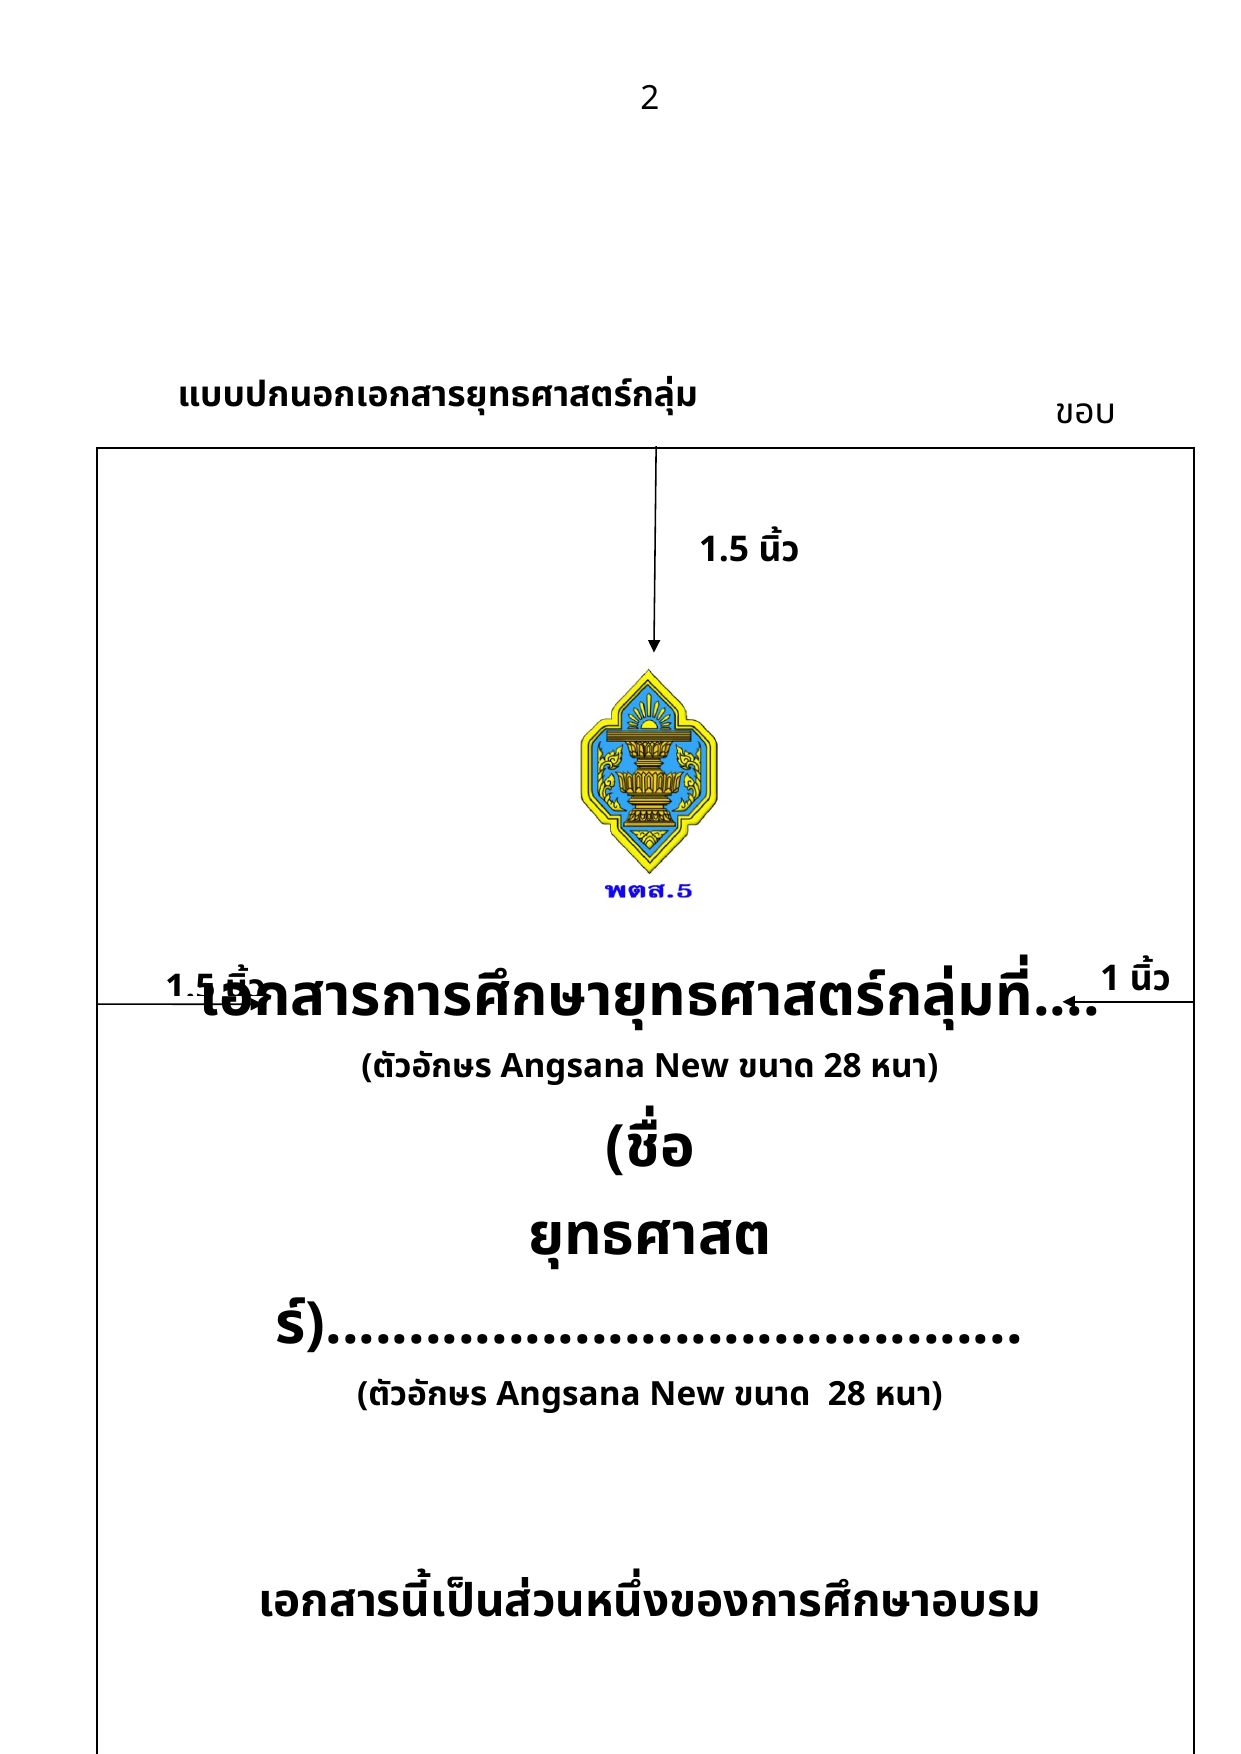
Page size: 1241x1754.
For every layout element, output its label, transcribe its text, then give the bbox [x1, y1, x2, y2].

text (ตัวอักษร Angsana New ขนาด 28 หนา) [177, 1369, 1122, 1420]
text (ตัวอักษร Angsana New ขนาด 28 หนา) [177, 1042, 1122, 1093]
text (ชื่อยุทธศาสตร์).......................................... [177, 1104, 1122, 1369]
picture [539, 661, 760, 906]
text เอกสารนี้เป็นส่วนหนึ่งของการศึกษาอบรม [177, 1568, 1122, 1637]
text เอกสารการศึกษายุทธศาสตร์กลุ่มที่.... [177, 953, 1122, 1042]
text แบบปกนอกเอกสารยุทธศาสตร์กลุ่ม [177, 369, 1122, 423]
